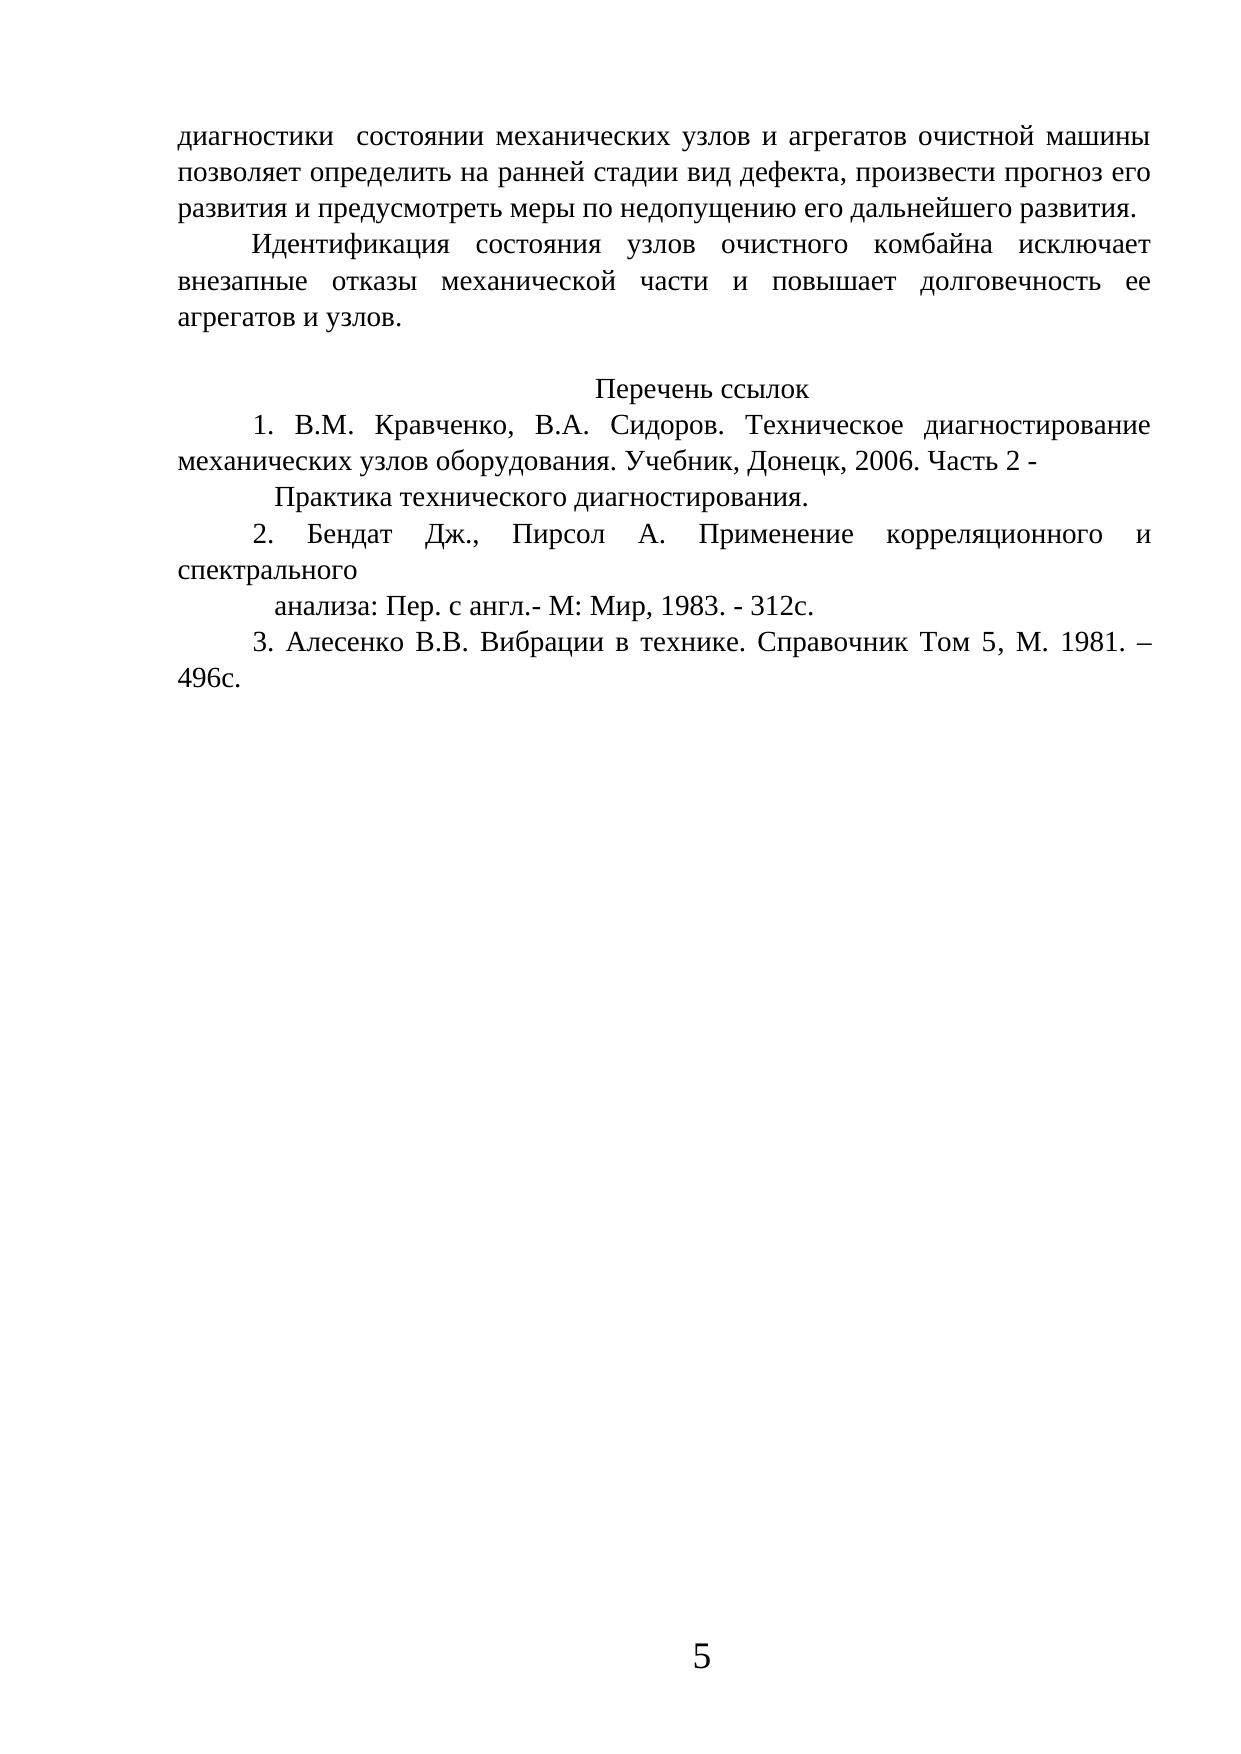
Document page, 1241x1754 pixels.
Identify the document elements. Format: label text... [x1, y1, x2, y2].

text Перечень ссылок [177, 371, 1152, 405]
text 2. Бендат Дж., Пирсол А. Применение корреляционного и спектрального [177, 516, 1152, 585]
text Идентификация состояния узлов очистного комбайна исключает внезапные отказы механической части и повышает долговечность ее агрегатов и узлов. [177, 227, 1152, 332]
text 3. Алесенко В.В. Вибрации в технике. Справочник Том 5, М. 1981. – 496с. [177, 624, 1152, 694]
text анализа: Пер. с англ.- М: Мир, 1983. - 312с. [177, 588, 1152, 622]
text 1. В.М. Кравченко, В.А. Сидоров. Техническое диагностирование механических узлов оборудования. Учебник, Донецк, 2006. Часть 2 - [177, 407, 1152, 477]
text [177, 118, 1152, 224]
text Практика технического диагностирования. [177, 479, 1152, 513]
